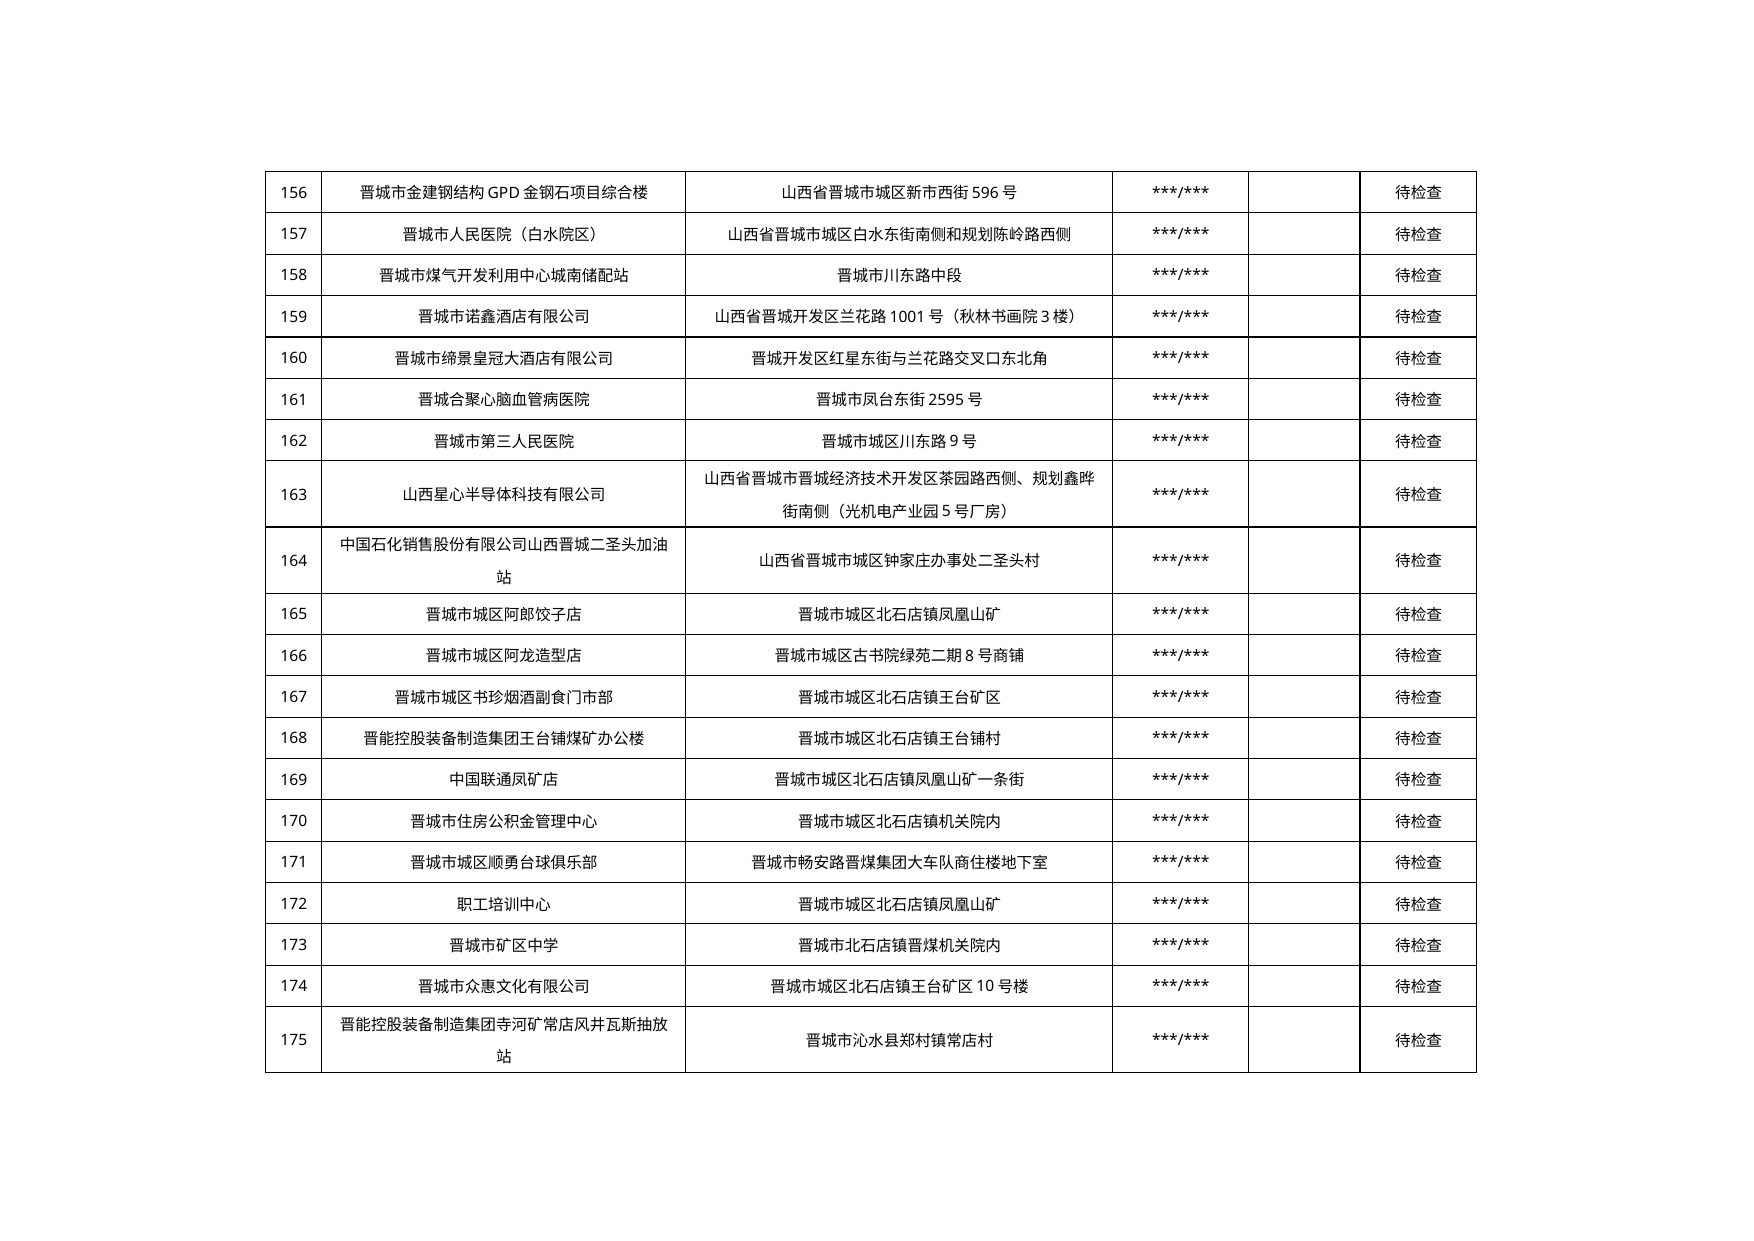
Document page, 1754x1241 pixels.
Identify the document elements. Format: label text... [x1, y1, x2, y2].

table_cell 157 [266, 213, 321, 254]
table_cell 待检查 [1361, 461, 1476, 526]
table_cell 晋城市城区顺勇台球俱乐部 [322, 842, 685, 882]
table_cell ***/*** [1113, 379, 1248, 419]
table_cell 晋城市城区川东路9号 [686, 420, 1112, 460]
table_cell 晋城市金建钢结构GPD金钢石项目综合楼 [322, 172, 685, 212]
table_cell 待检查 [1361, 842, 1476, 882]
table_cell 晋城市城区北石店镇王台矿区 [686, 676, 1112, 717]
table_cell 晋城市矿区中学 [322, 924, 685, 965]
table_cell 山西星心半导体科技有限公司 [322, 461, 685, 526]
table_cell 晋能控股装备制造集团王台铺煤矿办公楼 [322, 718, 685, 758]
table_cell 待检查 [1361, 635, 1476, 675]
table_cell 待检查 [1361, 172, 1476, 212]
table_cell 晋城市众惠文化有限公司 [322, 966, 685, 1006]
table_cell 晋城市城区北石店镇凤凰山矿 [686, 594, 1112, 634]
table_cell 晋城市城区古书院绿苑二期8号商铺 [686, 635, 1112, 675]
table_cell 晋城市第三人民医院 [322, 420, 685, 460]
table_cell ***/*** [1113, 338, 1248, 378]
table_cell ***/*** [1113, 759, 1248, 799]
table_cell 164 [266, 528, 321, 592]
table_cell ***/*** [1113, 255, 1248, 295]
table_cell [1249, 883, 1359, 923]
table_cell 待检查 [1361, 338, 1476, 378]
table_cell 山西省晋城市城区白水东街南侧和规划陈岭路西侧 [686, 213, 1112, 254]
table_cell 晋城市城区阿郎饺子店 [322, 594, 685, 634]
table_cell 晋城市城区北石店镇王台铺村 [686, 718, 1112, 758]
table_cell 中国石化销售股份有限公司山西晋城二圣头加油站 [322, 528, 685, 592]
table_cell ***/*** [1113, 594, 1248, 634]
table_cell 173 [266, 924, 321, 965]
table_cell 晋能控股装备制造集团寺河矿常店风井瓦斯抽放站 [322, 1007, 685, 1072]
table_cell [1249, 718, 1359, 758]
table_cell [1249, 676, 1359, 717]
table_cell 待检查 [1361, 1007, 1476, 1072]
table_cell 晋城市城区北石店镇凤凰山矿一条街 [686, 759, 1112, 799]
table_cell ***/*** [1113, 676, 1248, 717]
table_cell 174 [266, 966, 321, 1006]
table_cell [1249, 842, 1359, 882]
table_cell 晋城市城区书珍烟酒副食门市部 [322, 676, 685, 717]
table_cell 168 [266, 718, 321, 758]
table_cell 晋城市凤台东街2595号 [686, 379, 1112, 419]
table_cell 待检查 [1361, 213, 1476, 254]
table_cell 晋城市人民医院（白水院区） [322, 213, 685, 254]
table_cell 160 [266, 338, 321, 378]
table_cell 晋城市缔景皇冠大酒店有限公司 [322, 338, 685, 378]
table_cell 161 [266, 379, 321, 419]
table_cell 晋城市诺鑫酒店有限公司 [322, 296, 685, 336]
table_cell [1249, 296, 1359, 336]
table_cell [1249, 966, 1359, 1006]
table_cell 职工培训中心 [322, 883, 685, 923]
table_cell ***/*** [1113, 924, 1248, 965]
table_cell 156 [266, 172, 321, 212]
table_cell 175 [266, 1007, 321, 1072]
table_cell 待检查 [1361, 718, 1476, 758]
table_cell [1249, 338, 1359, 378]
table_cell 晋城开发区红星东街与兰花路交叉口东北角 [686, 338, 1112, 378]
table_cell [1249, 800, 1359, 841]
table_cell ***/*** [1113, 528, 1248, 592]
table_cell 待检查 [1361, 594, 1476, 634]
table_cell 中国联通凤矿店 [322, 759, 685, 799]
table_cell 晋城市城区北石店镇机关院内 [686, 800, 1112, 841]
table_cell 晋城市城区阿龙造型店 [322, 635, 685, 675]
table_cell 待检查 [1361, 296, 1476, 336]
table_cell 待检查 [1361, 883, 1476, 923]
table_cell ***/*** [1113, 883, 1248, 923]
table_cell 162 [266, 420, 321, 460]
table_cell 待检查 [1361, 528, 1476, 592]
table_cell 晋城市北石店镇晋煤机关院内 [686, 924, 1112, 965]
table_cell 169 [266, 759, 321, 799]
table_cell [1249, 213, 1359, 254]
table_cell ***/*** [1113, 842, 1248, 882]
table_cell 晋城市川东路中段 [686, 255, 1112, 295]
table_cell 167 [266, 676, 321, 717]
table_cell [1249, 759, 1359, 799]
table_cell 待检查 [1361, 420, 1476, 460]
table_cell ***/*** [1113, 213, 1248, 254]
table_cell 待检查 [1361, 800, 1476, 841]
table_cell 待检查 [1361, 759, 1476, 799]
table_cell [1249, 172, 1359, 212]
table_cell 晋城市畅安路晋煤集团大车队商住楼地下室 [686, 842, 1112, 882]
table_cell [1249, 1007, 1359, 1072]
table_cell 159 [266, 296, 321, 336]
table_cell 待检查 [1361, 676, 1476, 717]
table_cell [1249, 528, 1359, 592]
table_cell 158 [266, 255, 321, 295]
table_cell 待检查 [1361, 255, 1476, 295]
table_cell 山西省晋城开发区兰花路1001号（秋林书画院3楼） [686, 296, 1112, 336]
table_cell 163 [266, 461, 321, 526]
table_cell 165 [266, 594, 321, 634]
table_cell 170 [266, 800, 321, 841]
table_cell [1249, 594, 1359, 634]
table_cell [1249, 924, 1359, 965]
table_cell 山西省晋城市城区新市西街596号 [686, 172, 1112, 212]
table_cell 待检查 [1361, 379, 1476, 419]
table_cell 晋城市城区北石店镇王台矿区10号楼 [686, 966, 1112, 1006]
table_cell [1249, 255, 1359, 295]
table_cell ***/*** [1113, 1007, 1248, 1072]
table_cell 晋城市沁水县郑村镇常店村 [686, 1007, 1112, 1072]
table_cell ***/*** [1113, 635, 1248, 675]
table_cell [1249, 420, 1359, 460]
table_cell [1249, 461, 1359, 526]
table_cell 晋城市城区北石店镇凤凰山矿 [686, 883, 1112, 923]
table_cell 山西省晋城市晋城经济技术开发区茶园路西侧、规划鑫晔街南侧（光机电产业园5号厂房） [686, 461, 1112, 526]
table_cell ***/*** [1113, 296, 1248, 336]
table_cell ***/*** [1113, 172, 1248, 212]
table_cell ***/*** [1113, 718, 1248, 758]
table_cell 待检查 [1361, 966, 1476, 1006]
table_cell ***/*** [1113, 420, 1248, 460]
table_cell 晋城市煤气开发利用中心城南储配站 [322, 255, 685, 295]
table_cell ***/*** [1113, 800, 1248, 841]
table_cell [1249, 635, 1359, 675]
table_cell 晋城合聚心脑血管病医院 [322, 379, 685, 419]
table_cell 山西省晋城市城区钟家庄办事处二圣头村 [686, 528, 1112, 592]
table_cell 166 [266, 635, 321, 675]
table_cell 172 [266, 883, 321, 923]
table_cell [1249, 379, 1359, 419]
table_cell 待检查 [1361, 924, 1476, 965]
table_cell 晋城市住房公积金管理中心 [322, 800, 685, 841]
table_cell ***/*** [1113, 966, 1248, 1006]
table_cell 171 [266, 842, 321, 882]
table_cell ***/*** [1113, 461, 1248, 526]
